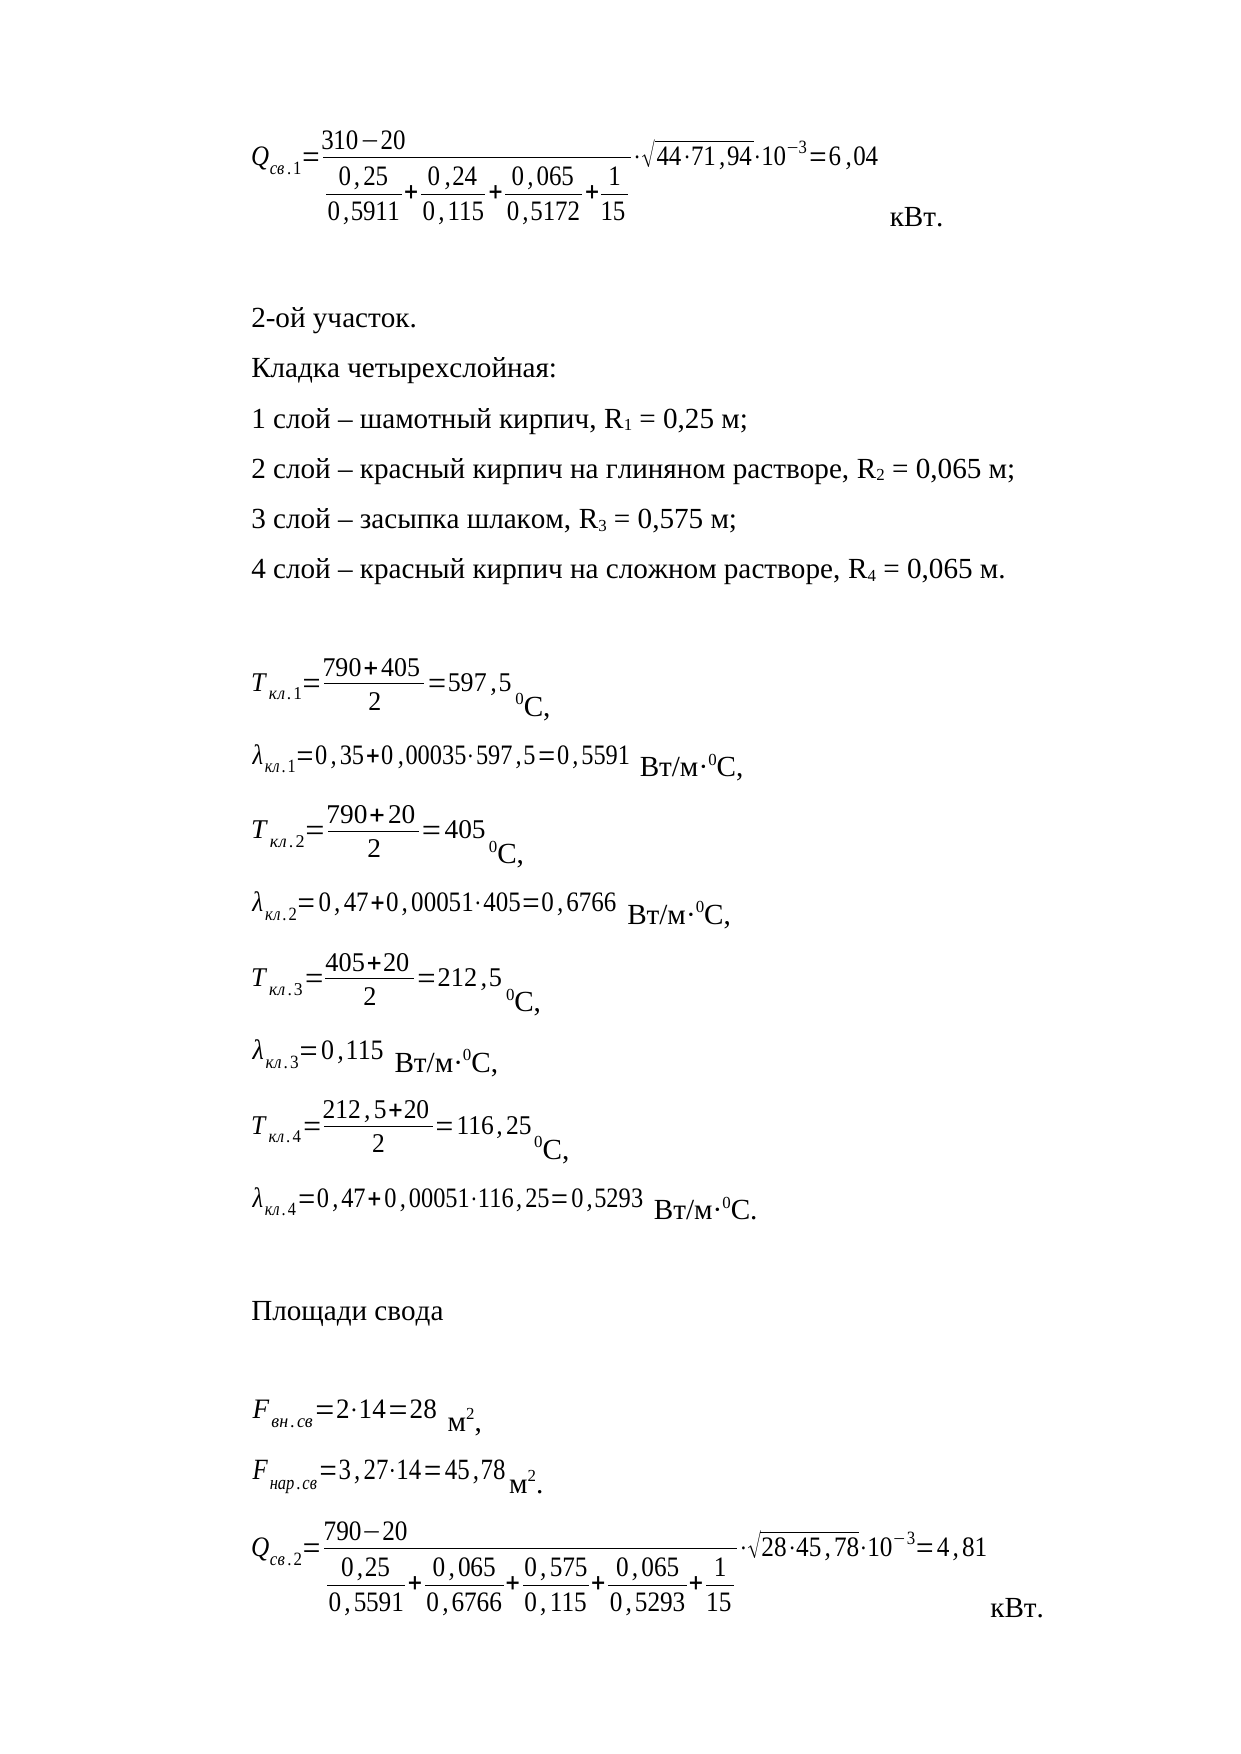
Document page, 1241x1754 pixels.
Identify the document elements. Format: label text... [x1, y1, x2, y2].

text 1 слой – шамотный кирпич, R1 = 0,25 м; [177, 401, 1152, 434]
text 4 слой – красный кирпич на сложном растворе, R4 = 0,065 м. [177, 552, 1152, 585]
text Вт/м·0С, [177, 1034, 1152, 1078]
text Вт/м·0С. [177, 1182, 1152, 1226]
text 2-ой участок. [177, 300, 1152, 334]
text м2. [177, 1454, 1152, 1499]
text 2 слой – красный кирпич на глиняном растворе, R2 = 0,065 м; [177, 451, 1152, 484]
text Вт/м·0С, [177, 887, 1152, 931]
text 3 слой – засыпка шлаком, R3 = 0,575 м; [177, 501, 1152, 535]
text 0С, [177, 947, 1152, 1018]
text Вт/м·0С, [177, 739, 1152, 783]
text Площади свода [177, 1293, 1152, 1327]
text 0C, [177, 1095, 1152, 1165]
text 0С, [177, 652, 1152, 723]
text 0С, [177, 800, 1152, 870]
text кВт. [177, 125, 1152, 233]
text кВт. [177, 1516, 1152, 1624]
text м2, [177, 1394, 1152, 1437]
text Кладка четырехслойная: [177, 350, 1152, 384]
